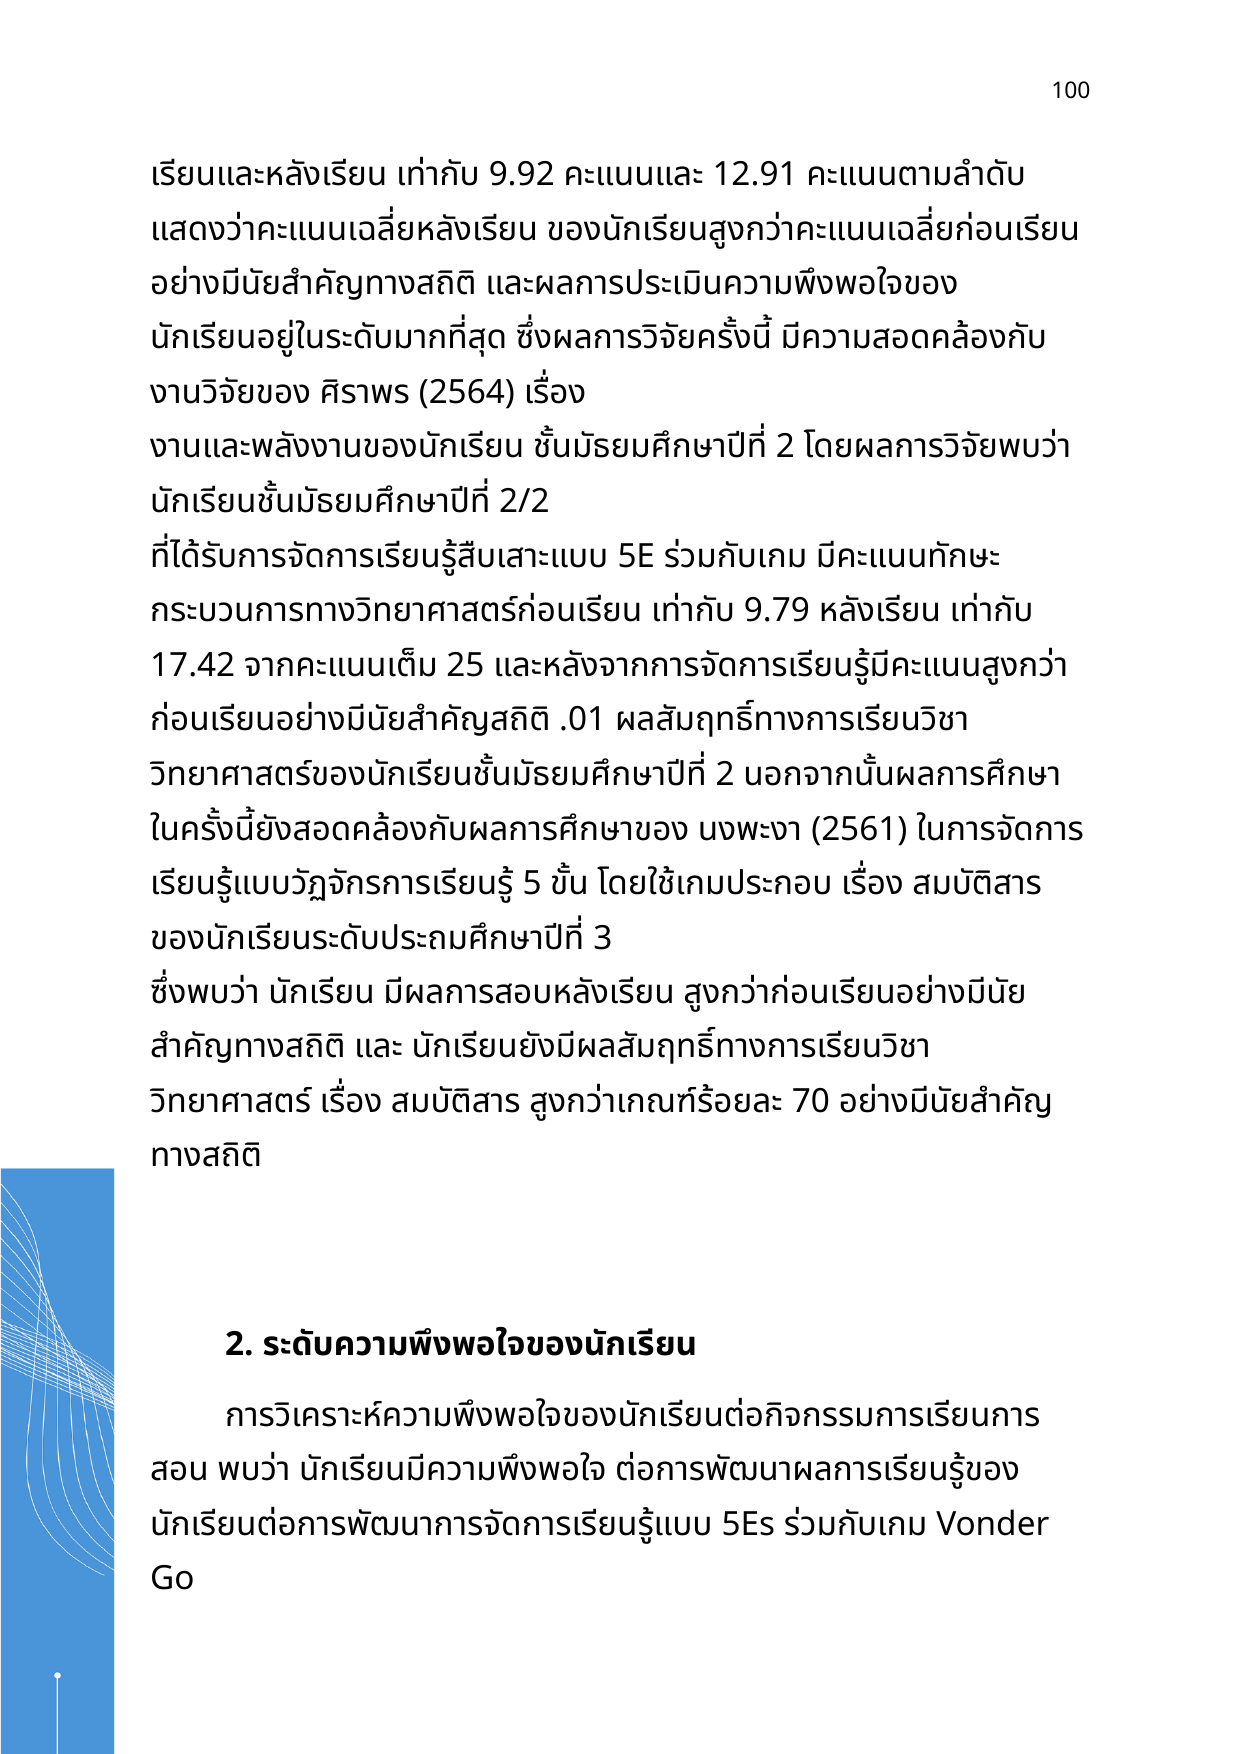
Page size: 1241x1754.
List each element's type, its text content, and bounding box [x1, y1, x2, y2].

picture [0, 1168, 1241, 1754]
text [150, 150, 1090, 1182]
text 2. ระดับความพึงพอใจของนักเรียน [150, 1319, 1090, 1370]
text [150, 1391, 1090, 1599]
